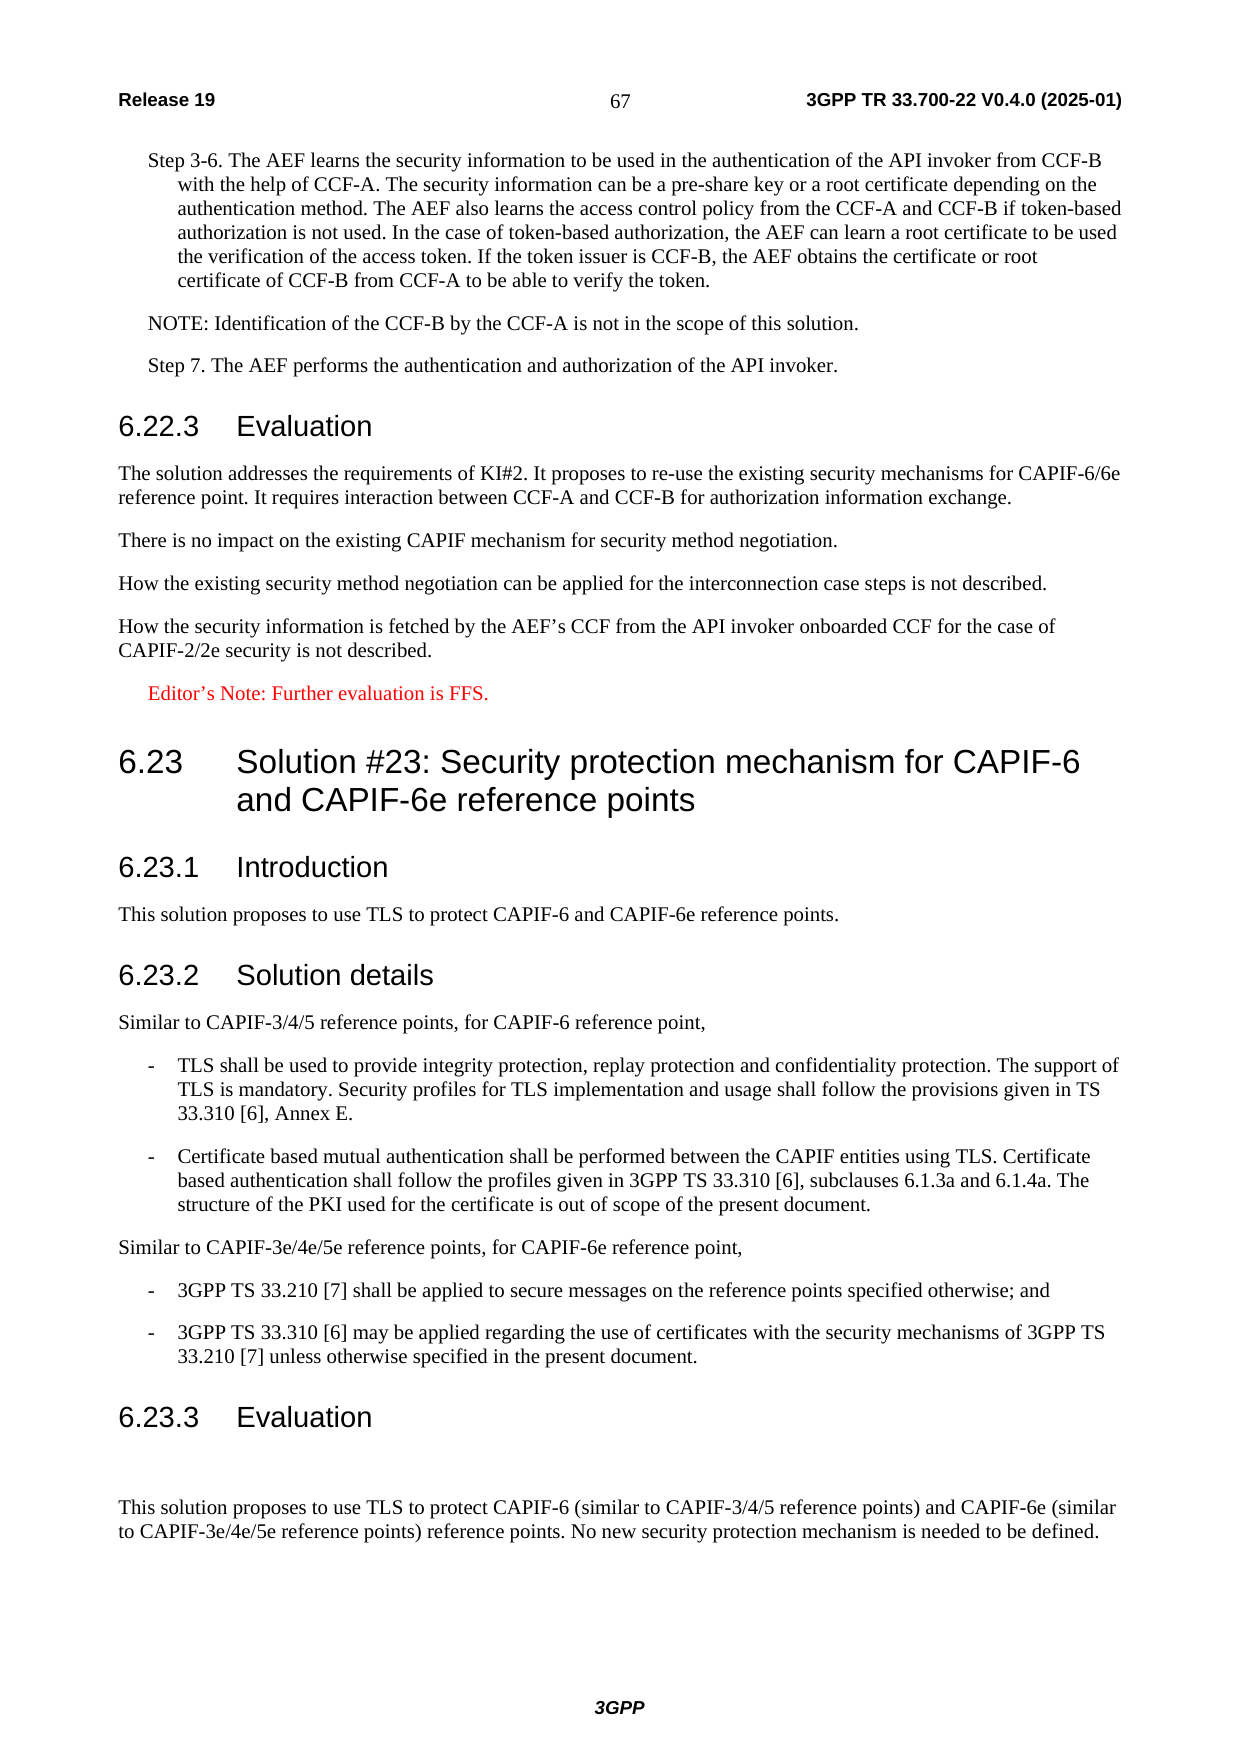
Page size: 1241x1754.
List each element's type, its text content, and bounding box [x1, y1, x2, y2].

text The solution addresses the requirements of KI#2. It proposes to re-use the existing security mechanisms for CAPIF-6/6e reference point. It requires interaction between CCF-A and CCF-B for authorization information exchange. [118, 461, 1122, 509]
text - 3GPP TS 33.210 [7] shall be applied to secure messages on the reference points specified otherwise; and [148, 1277, 1122, 1302]
text This solution proposes to use TLS to protect CAPIF-6 and CAPIF-6e reference points. [118, 902, 1122, 926]
text - 3GPP TS 33.310 [6] may be applied regarding the use of certificates with the security mechanisms of 3GPP TS 33.210 [7] unless otherwise specified in the present document. [148, 1320, 1122, 1368]
subtitle 6.22.3 Evaluation [118, 409, 1122, 442]
subtitle 6.23.2 Solution details [118, 958, 1122, 991]
text NOTE: Identification of the CCF-B by the CCF-A is not in the scope of this solution. [148, 311, 1122, 335]
text Similar to CAPIF-3/4/5 reference points, for CAPIF-6 reference point, [118, 1010, 1122, 1034]
text - TLS shall be used to provide integrity protection, replay protection and confidentiality protection. The support of TLS is mandatory. Security profiles for TLS implementation and usage shall follow the provisions given in TS 33.310 [6], Annex E. [148, 1053, 1122, 1125]
text Similar to CAPIF-3e/4e/5e reference points, for CAPIF-6e reference point, [118, 1235, 1122, 1259]
text - Certificate based mutual authentication shall be performed between the CAPIF entities using TLS. Certificate based authentication shall follow the profiles given in 3GPP TS 33.310 [6], subclauses 6.1.3a and 6.1.4a. The structure of the PKI used for the certificate is out of scope of the present document. [148, 1144, 1122, 1216]
text This solution proposes to use TLS to protect CAPIF-6 (similar to CAPIF-3/4/5 reference points) and CAPIF-6e (similar to CAPIF-3e/4e/5e reference points) reference points. No new security protection mechanism is needed to be defined. [118, 1495, 1122, 1543]
subtitle 6.23.1 Introduction [118, 850, 1122, 884]
subtitle 6.23 Solution #23: Security protection mechanism for CAPIF-6 and CAPIF-6e reference points [118, 742, 1122, 819]
text Step 3-6. The AEF learns the security information to be used in the authentication of the API invoker from CCF-B with the help of CCF-A. The security information can be a pre-share key or a root certificate depending on the authentication method. The AEF also learns the access control policy from the CCF-A and CCF-B if token-based authorization is not used. In the case of token-based authorization, the AEF can learn a root certificate to be used the verification of the access token. If the token issuer is CCF-B, the AEF obtains the certificate or root certificate of CCF-B from CCF-A to be able to verify the token. [148, 147, 1122, 292]
text Step 7. The AEF performs the authentication and authorization of the API invoker. [148, 353, 1122, 377]
subtitle 6.23.3 Evaluation [118, 1400, 1122, 1433]
